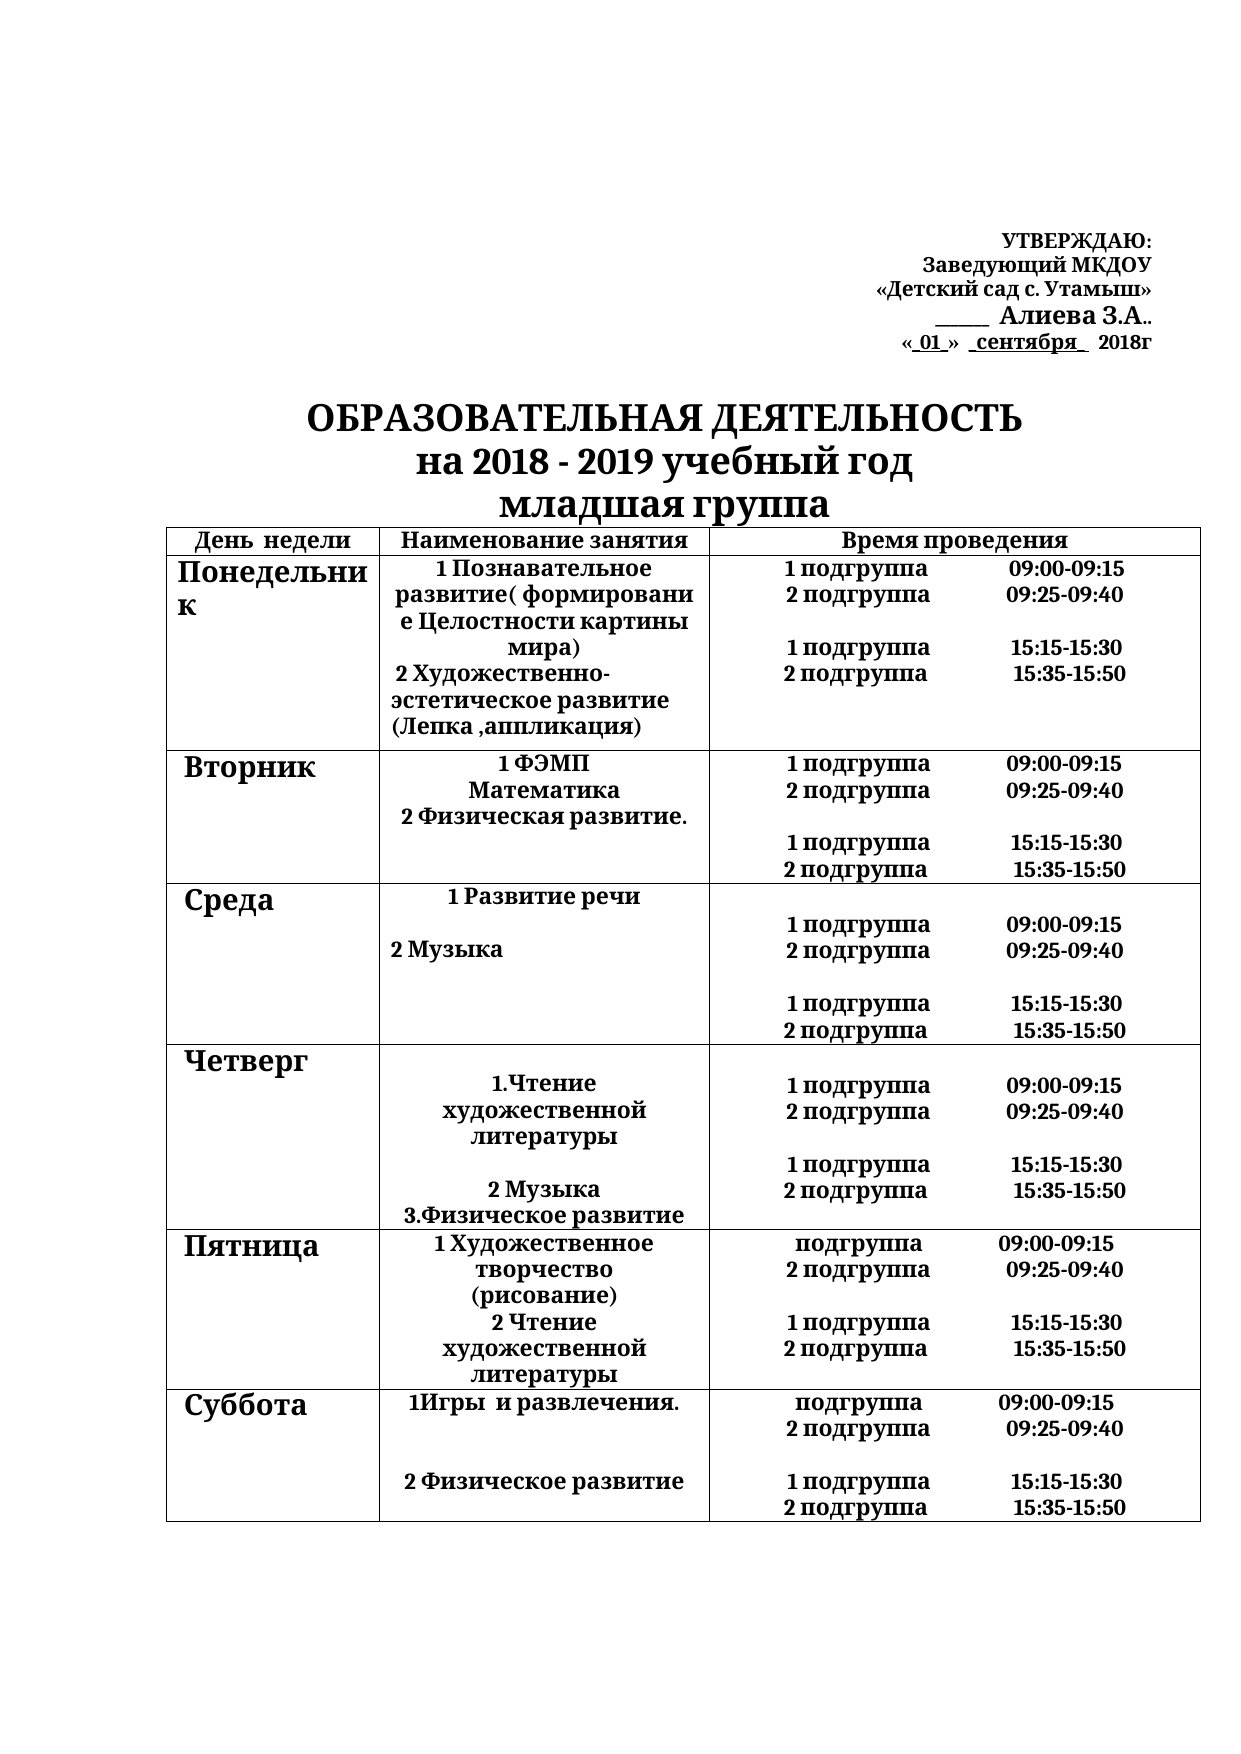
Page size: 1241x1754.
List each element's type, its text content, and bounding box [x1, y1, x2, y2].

text на 2018 - 2019 учебный год [177, 441, 1152, 484]
text «Детский сад с. Утамыш» [177, 278, 1152, 302]
table_cell Пятница [167, 1230, 379, 1388]
table_cell 1 подгруппа 09:00-09:15 2 подгруппа 09:25-09:40 1 подгруппа 15:15-15:30 2 подгруппа 15:35-15:50 [710, 751, 1200, 883]
text Заведующий МКДОУ [177, 254, 1152, 278]
table_header Время проведения [710, 528, 1200, 555]
table_cell Вторник [167, 751, 379, 883]
table_cell Суббота [167, 1390, 379, 1521]
table_cell Среда [167, 884, 379, 1044]
text _______ Алиева З.А.. [177, 302, 1152, 331]
table_cell Четверг [167, 1045, 379, 1229]
text ОБРАЗОВАТЕЛЬНАЯ ДЕЯТЕЛЬНОСТЬ [177, 398, 1152, 441]
text «_01_» _сентября_ 2018г [177, 331, 1152, 355]
text младшая группа [177, 484, 1152, 527]
table_cell 1 ФЭМП Математика 2 Физическая развитие. [380, 751, 709, 883]
table_cell подгруппа 09:00-09:15 2 подгруппа 09:25-09:40 1 подгруппа 15:15-15:30 2 подгруппа 15:35-15:50 [710, 1390, 1200, 1521]
table_cell 1 Художественное творчество (рисование) 2 Чтение художественной литературы [380, 1230, 709, 1388]
table_cell 1 подгруппа 09:00-09:15 2 подгруппа 09:25-09:40 1 подгруппа 15:15-15:30 2 подгруппа 15:35-15:50 [710, 884, 1200, 1044]
table_cell 1 подгруппа 09:00-09:15 2 подгруппа 09:25-09:40 1 подгруппа 15:15-15:30 2 подгруппа 15:35-15:50 [710, 556, 1200, 750]
table_cell подгруппа 09:00-09:15 2 подгруппа 09:25-09:40 1 подгруппа 15:15-15:30 2 подгруппа 15:35-15:50 [710, 1230, 1200, 1388]
text УТВЕРЖДАЮ: [177, 230, 1152, 254]
table_cell 1 Развитие речи 2 Музыка [380, 884, 709, 1044]
table_cell Понедельник [167, 556, 379, 750]
table_cell 1 подгруппа 09:00-09:15 2 подгруппа 09:25-09:40 1 подгруппа 15:15-15:30 2 подгруппа 15:35-15:50 [710, 1045, 1200, 1229]
table_header День недели [167, 528, 379, 555]
table_cell 1Игры и развлечения. 2 Физическое развитие [380, 1390, 709, 1521]
table_cell 1 Познавательное развитие( формирование Целостности картины мира) 2 Художественно-эстетическое развитие (Лепка ,аппликация) [380, 556, 709, 750]
table_cell 1.Чтение художественной литературы 2 Музыка 3.Физическое развитие [380, 1045, 709, 1229]
table_header Наименование занятия [380, 528, 709, 555]
